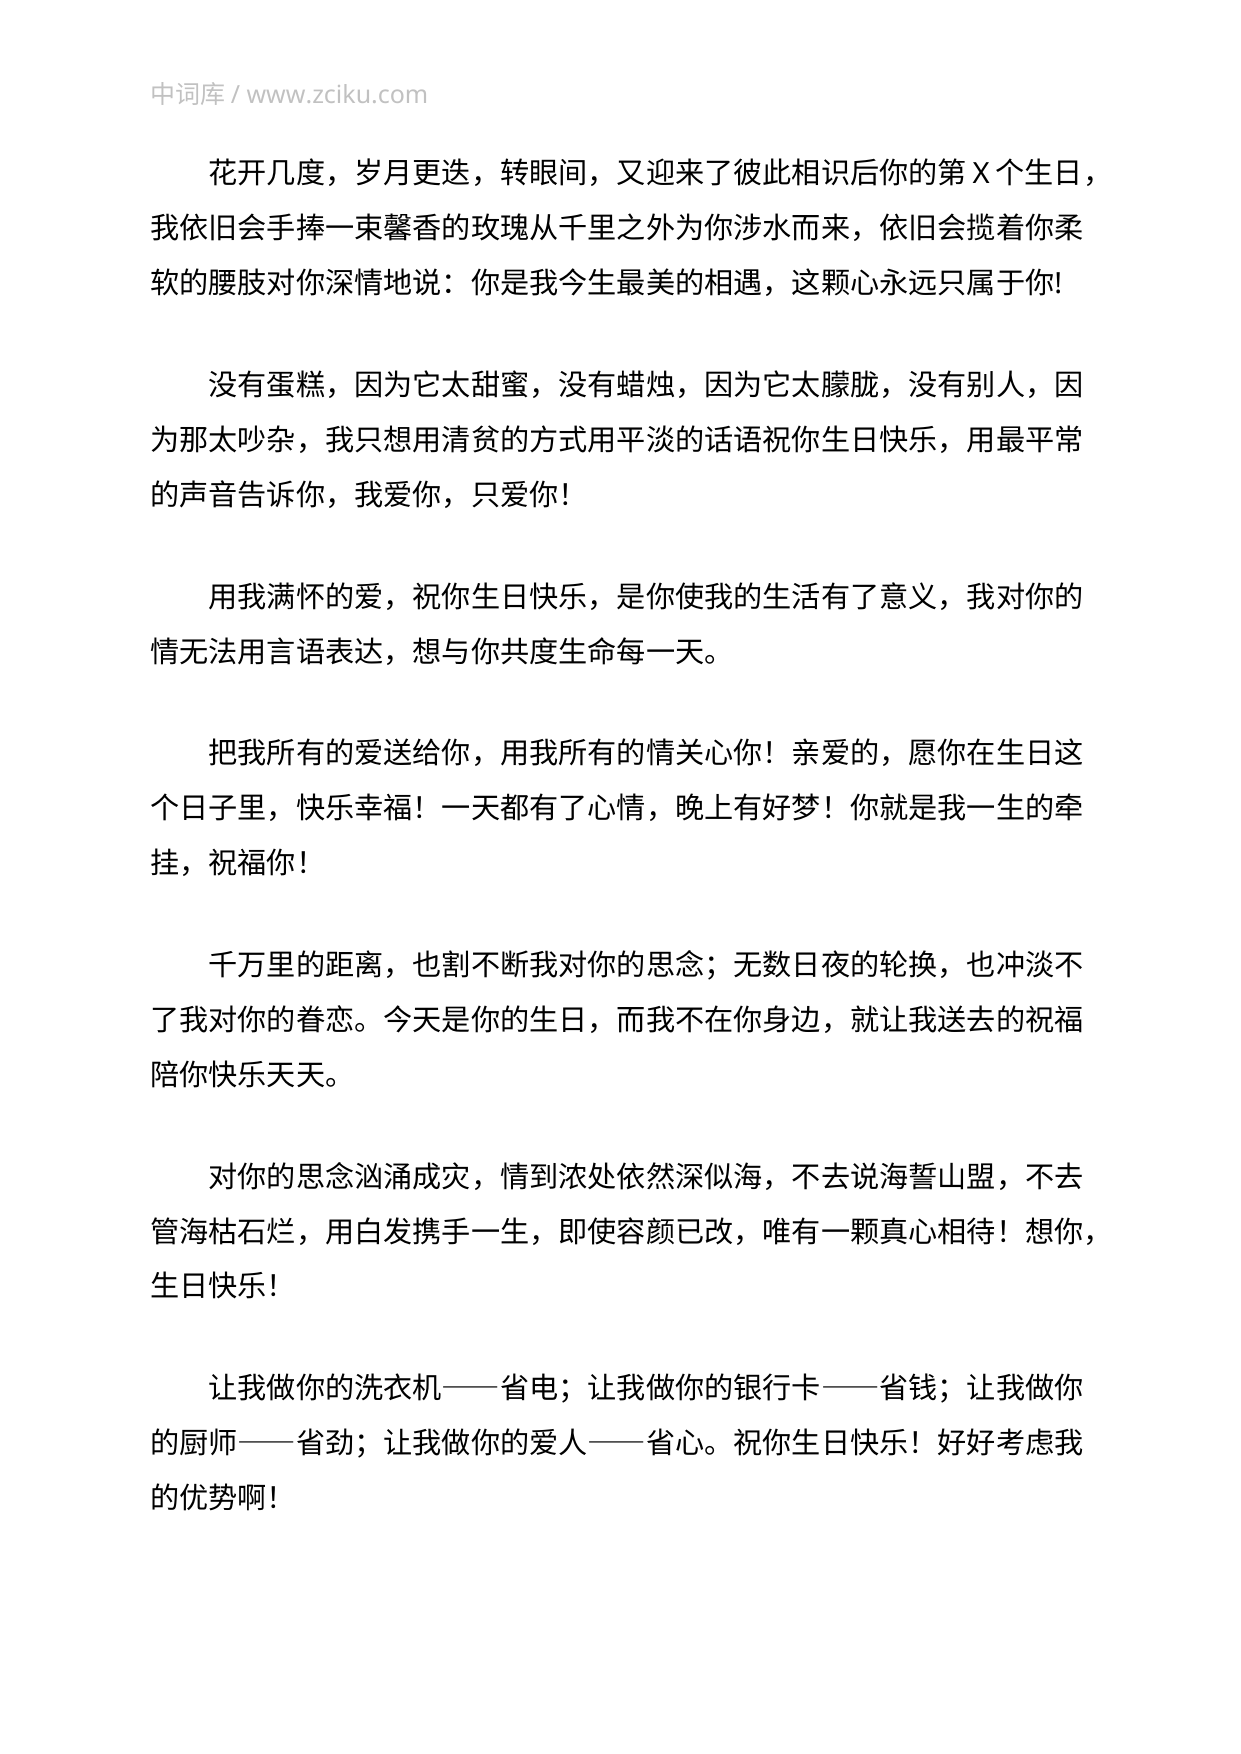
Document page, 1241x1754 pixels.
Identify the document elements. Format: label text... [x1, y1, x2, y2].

text 没有蛋糕，因为它太甜蜜，没有蜡烛，因为它太朦胧，没有别人，因为那太吵杂，我只想用清贫的方式用平淡的话语祝你生日快乐，用最平常的声音告诉你，我爱你，只爱你！ [150, 362, 1090, 514]
text 把我所有的爱送给你，用我所有的情关心你！亲爱的，愿你在生日这个日子里，快乐幸福！一天都有了心情，晚上有好梦！你就是我一生的牵挂，祝福你！ [150, 730, 1090, 882]
text 花开几度，岁月更迭，转眼间，又迎来了彼此相识后你的第X个生日，我依旧会手捧一束馨香的玫瑰从千里之外为你涉水而来，依旧会揽着你柔软的腰肢对你深情地说：你是我今生最美的相遇，这颗心永远只属于你! [150, 150, 1090, 302]
text 对你的思念汹涌成灾，情到浓处依然深似海，不去说海誓山盟，不去管海枯石烂，用白发携手一生，即使容颜已改，唯有一颗真心相待！想你，生日快乐！ [150, 1153, 1090, 1305]
text 让我做你的洗衣机——省电；让我做你的银行卡——省钱；让我做你的厨师——省劲；让我做你的爱人——省心。祝你生日快乐！好好考虑我的优势啊！ [150, 1365, 1090, 1517]
text 用我满怀的爱，祝你生日快乐，是你使我的生活有了意义，我对你的情无法用言语表达，想与你共度生命每一天。 [150, 573, 1090, 671]
text 千万里的距离，也割不断我对你的思念；无数日夜的轮换，也冲淡不了我对你的眷恋。今天是你的生日，而我不在你身边，就让我送去的祝福陪你快乐天天。 [150, 942, 1090, 1094]
